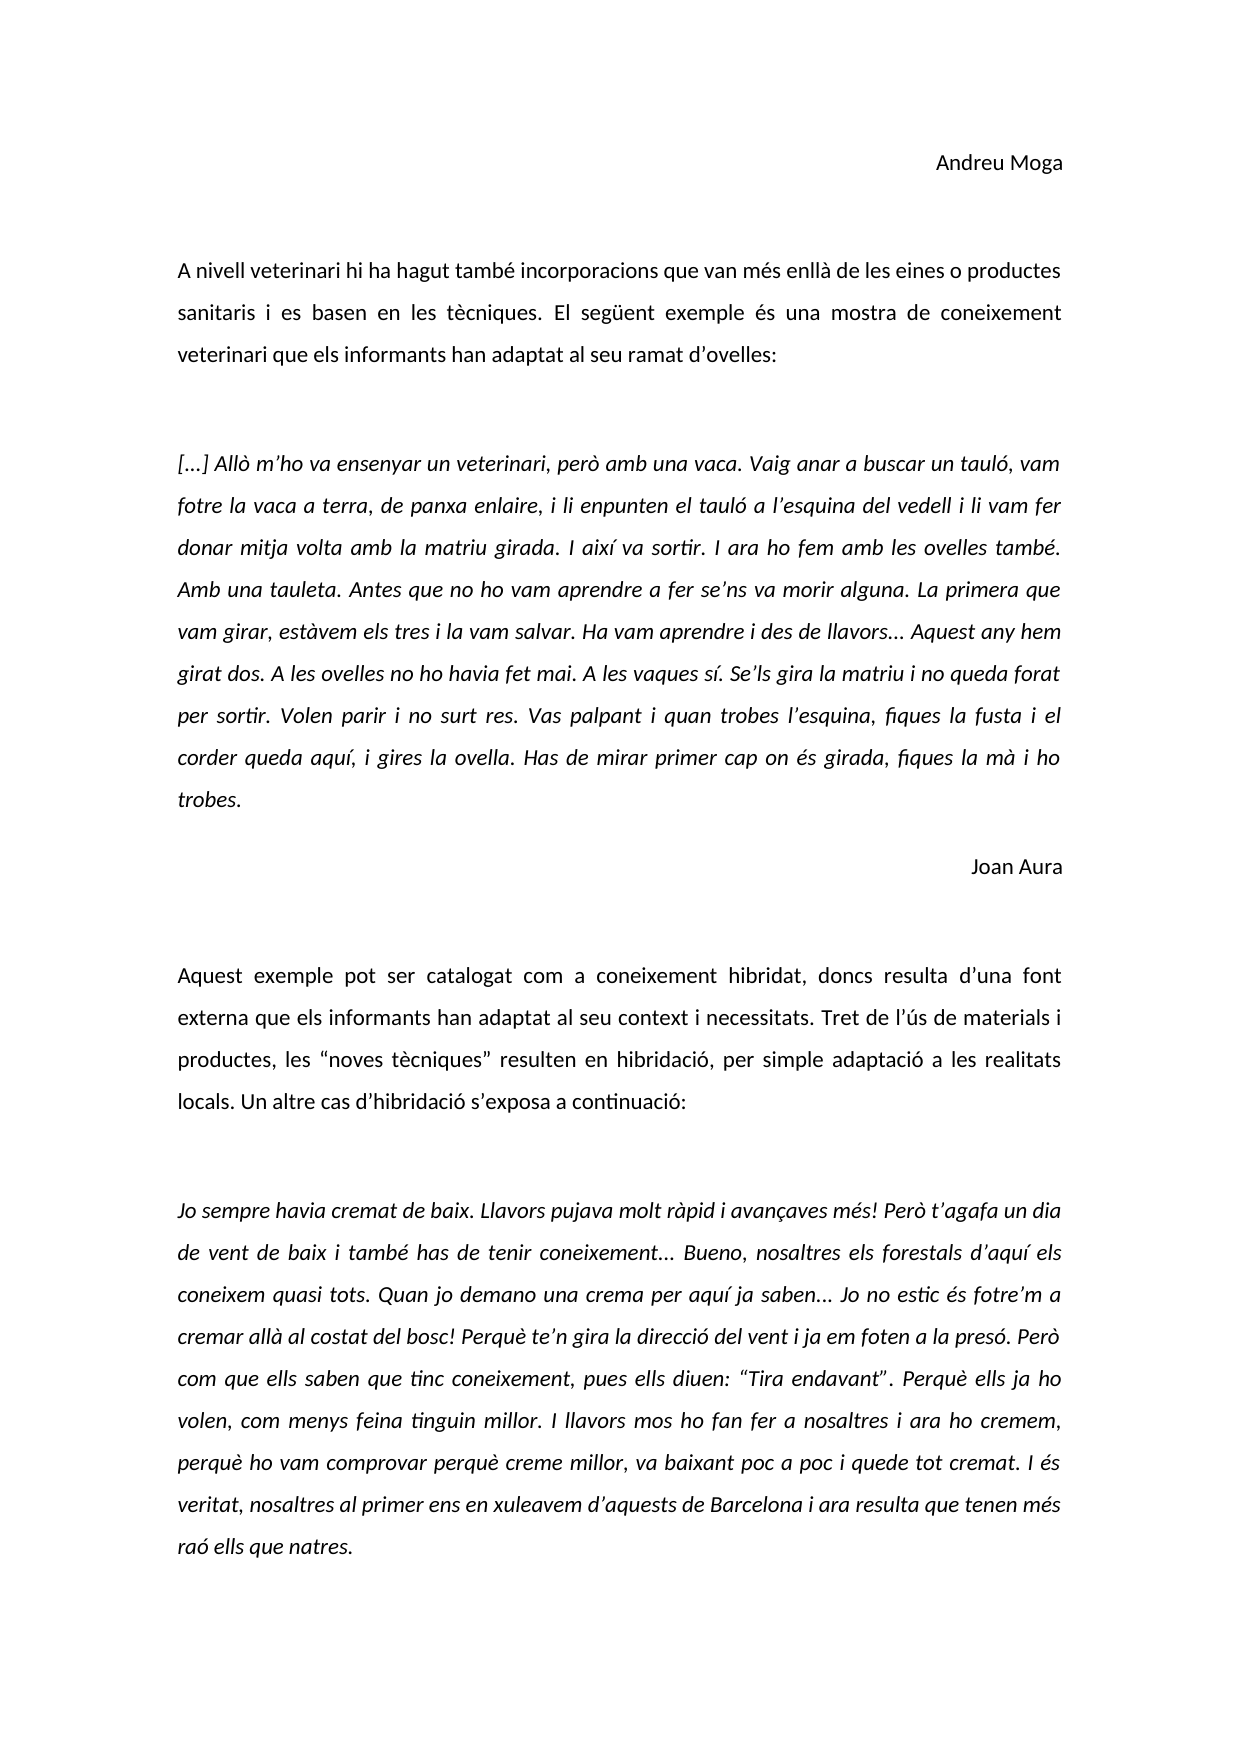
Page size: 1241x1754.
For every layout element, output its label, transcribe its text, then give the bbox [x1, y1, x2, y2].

text Jo sempre havia cremat de baix. Llavors pujava molt ràpid i avançaves més! Però t’agafa un dia de vent de baix i també has de tenir coneixement... Bueno, nosaltres els forestals d’aquí els coneixem quasi tots. Quan jo demano una crema per aquí ja saben... Jo no estic és fotre’m a cremar allà al costat del bosc! Perquè te’n gira la direcció del vent i ja em foten a la presó. Però com que ells saben que tinc coneixement, pues ells diuen: “Tira endavant”. Perquè ells ja ho volen, com menys feina tinguin millor. I llavors mos ho fan fer a nosaltres i ara ho cremem, perquè ho vam comprovar perquè creme millor, va baixant poc a poc i quede tot cremat. I és veritat, nosaltres al primer ens en xuleavem d’aquests de Barcelona i ara resulta que tenen més raó ells que natres. [177, 1196, 1063, 1560]
text A nivell veterinari hi ha hagut també incorporacions que van més enllà de les eines o productes sanitaris i es basen en les tècniques. El següent exemple és una mostra de coneixement veterinari que els informants han adaptat al seu ramat d’ovelles: [177, 257, 1063, 368]
text Aquest exemple pot ser catalogat com a coneixement hibridat, doncs resulta d’una font externa que els informants han adaptat al seu context i necessitats. Tret de l’ús de materials i productes, les “noves tècniques” resulten en hibridació, per simple adaptació a les realitats locals. Un altre cas d’hibridació s’exposa a continuació: [177, 961, 1063, 1115]
text [...] Allò m’ho va ensenyar un veterinari, però amb una vaca. Vaig anar a buscar un tauló, vam fotre la vaca a terra, de panxa enlaire, i li enpunten el tauló a l’esquina del vedell i li vam fer donar mitja volta amb la matriu girada. I així va sortir. I ara ho fem amb les ovelles també. Amb una tauleta. Antes que no ho vam aprendre a fer se’ns va morir alguna. La primera que vam girar, estàvem els tres i la vam salvar. Ha vam aprendre i des de llavors... Aquest any hem girat dos. A les ovelles no ho havia fet mai. A les vaques sí. Se’ls gira la matriu i no queda forat per sortir. Volen parir i no surt res. Vas palpant i quan trobes l’esquina, fiques la fusta i el corder queda aquí, i gires la ovella. Has de mirar primer cap on és girada, fiques la mà i ho trobes. [177, 449, 1063, 813]
text Joan Aura [177, 852, 1063, 880]
text Andreu Moga [177, 148, 1063, 176]
